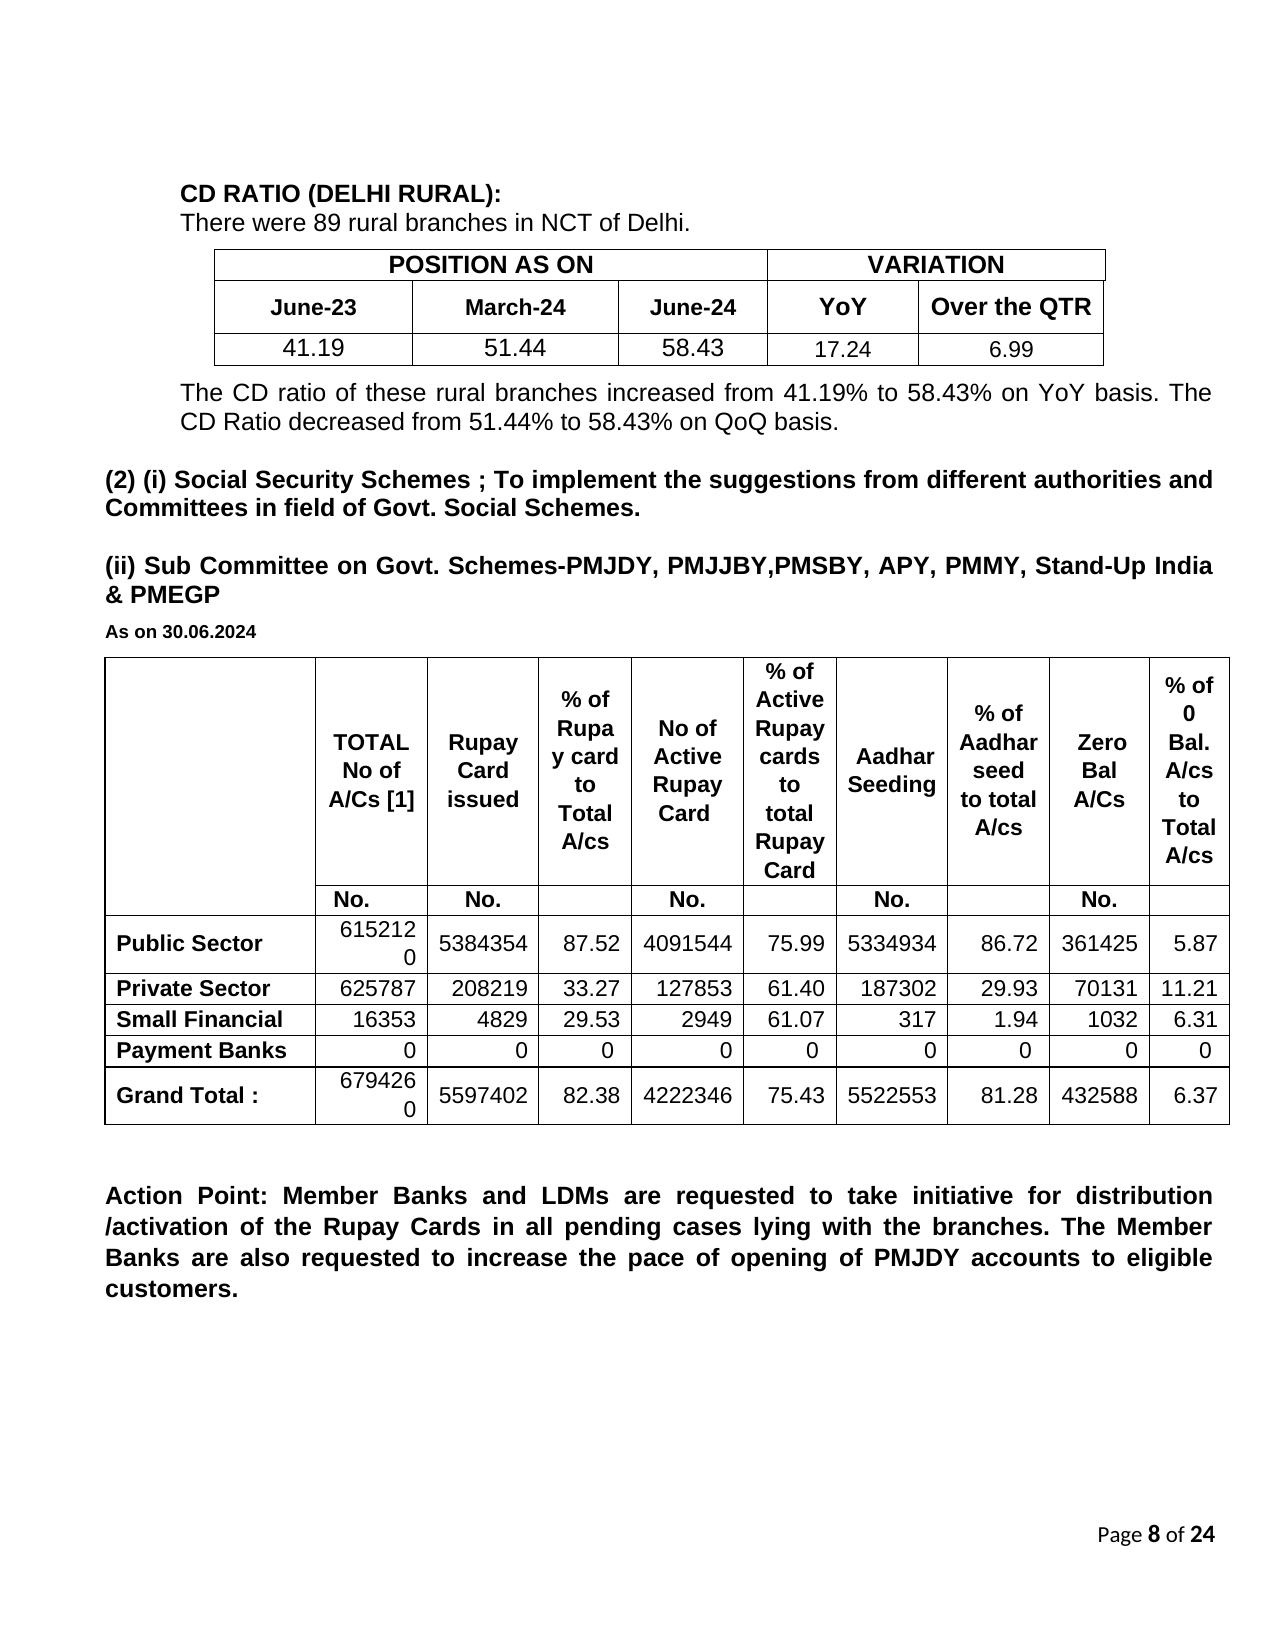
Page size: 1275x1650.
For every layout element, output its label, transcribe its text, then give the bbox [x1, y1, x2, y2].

table_cell 0 [837, 1036, 947, 1066]
table_cell No. [632, 886, 743, 915]
table_cell 81.28 [948, 1068, 1049, 1124]
table_cell 4829 [428, 1005, 538, 1035]
table_cell 317 [837, 1005, 947, 1035]
table_header Zero Bal A/Cs [1050, 658, 1149, 885]
table_cell 5384354 [428, 916, 538, 973]
table_header % of 0 Bal. A/cs to Total A/cs [1150, 658, 1229, 885]
table_header Aadhar Seeding [837, 658, 947, 885]
table_cell March-24 [413, 281, 618, 332]
text As on 30.06.2024 [105, 621, 1215, 642]
table_cell 0 [948, 1036, 1049, 1066]
table_cell 41.19 [215, 334, 412, 365]
table_cell 6152120 [316, 916, 427, 973]
table_cell YoY [768, 281, 918, 332]
table_cell 6.31 [1150, 1005, 1229, 1035]
table_cell 0 [428, 1036, 538, 1066]
table_cell No. [316, 886, 427, 915]
table_header TOTAL No of A/Cs [1] [316, 658, 427, 885]
table_cell 70131 [1050, 974, 1149, 1004]
table_cell 432588 [1050, 1068, 1149, 1124]
table_cell 29.93 [948, 974, 1049, 1004]
table_cell 11.21 [1150, 974, 1229, 1004]
table_header % of Active Rupay cards to total Rupay Card [744, 658, 836, 885]
table_cell 82.38 [539, 1068, 631, 1124]
table_cell 5597402 [428, 1068, 538, 1124]
table_header % of Aadhar seed to total A/cs [948, 658, 1049, 885]
table_cell 187302 [837, 974, 947, 1004]
table_cell No. [428, 886, 538, 915]
table_cell 86.72 [948, 916, 1049, 973]
table_cell 75.99 [744, 916, 836, 973]
table_cell 5.87 [1150, 916, 1229, 973]
table_cell June-24 [619, 281, 767, 332]
table_header % of Rupay card to Total A/cs [539, 658, 631, 885]
text (2) (i) Social Security Schemes ; To implement the suggestions from different authorities and Committees in field of Govt. Social Schemes. [105, 465, 1215, 522]
table_cell [539, 886, 631, 915]
list CD RATIO (DELHI RURAL): [180, 179, 1215, 207]
table_cell 0 [1150, 1036, 1229, 1066]
text Action Point: Member Banks and LDMs are requested to take initiative for distribution /activation of the Rupay Cards in all pending cases lying with the branches. The Member Banks are also requested to increase the pace of opening of PMJDY accounts to eligible customers. [105, 1181, 1215, 1303]
table_cell 51.44 [413, 334, 618, 365]
table_cell 6794260 [316, 1068, 427, 1124]
text (ii) Sub Committee on Govt. Schemes-PMJDY, PMJJBY,PMSBY, APY, PMMY, Stand-Up India & PMEGP [105, 551, 1215, 608]
table_cell Over the QTR [919, 281, 1103, 332]
table_cell 0 [632, 1036, 743, 1066]
table_cell 61.40 [744, 974, 836, 1004]
table_cell Payment Banks [106, 1036, 315, 1066]
table_cell 33.27 [539, 974, 631, 1004]
table_header VARIATION [768, 250, 1105, 280]
table_cell 6.99 [919, 334, 1103, 365]
table_header POSITION AS ON [215, 250, 767, 280]
table_cell 208219 [428, 974, 538, 1004]
table_cell 87.52 [539, 916, 631, 973]
table_cell 5522553 [837, 1068, 947, 1124]
table_cell 1032 [1050, 1005, 1149, 1035]
table_cell 6.37 [1150, 1068, 1229, 1124]
table_cell 4091544 [632, 916, 743, 973]
table_cell 29.53 [539, 1005, 631, 1035]
table_cell 5334934 [837, 916, 947, 973]
table_cell 4222346 [632, 1068, 743, 1124]
table_cell 61.07 [744, 1005, 836, 1035]
table_cell 17.24 [768, 334, 918, 365]
table_cell June-23 [215, 281, 412, 332]
table_cell 0 [316, 1036, 427, 1066]
list There were 89 rural branches in NCT of Delhi. [180, 207, 1215, 236]
table_cell 1.94 [948, 1005, 1049, 1035]
table_cell 0 [1050, 1036, 1149, 1066]
table_cell 127853 [632, 974, 743, 1004]
table_cell 58.43 [619, 334, 767, 365]
table_cell Small Financial [106, 1005, 315, 1035]
table_cell 2949 [632, 1005, 743, 1035]
table_cell No. [1050, 886, 1149, 915]
table_cell [744, 886, 836, 915]
table_cell 361425 [1050, 916, 1149, 973]
table_header [106, 658, 315, 915]
table_cell [1150, 886, 1229, 915]
table_cell Private Sector [106, 974, 315, 1004]
list The CD ratio of these rural branches increased from 41.19% to 58.43% on YoY basis. The CD Ratio decreased from 51.44% to 58.43% on QoQ basis. [180, 378, 1215, 436]
table_cell Public Sector [106, 916, 315, 973]
table_header No of Active Rupay Card [632, 658, 743, 885]
table_cell 16353 [316, 1005, 427, 1035]
table_cell 0 [744, 1036, 836, 1066]
table_cell 75.43 [744, 1068, 836, 1124]
table_cell 0 [539, 1036, 631, 1066]
table_cell No. [837, 886, 947, 915]
table_cell Grand Total : [106, 1068, 315, 1124]
table_cell [948, 886, 1049, 915]
table_cell 625787 [316, 974, 427, 1004]
table_header Rupay Card issued [428, 658, 538, 885]
